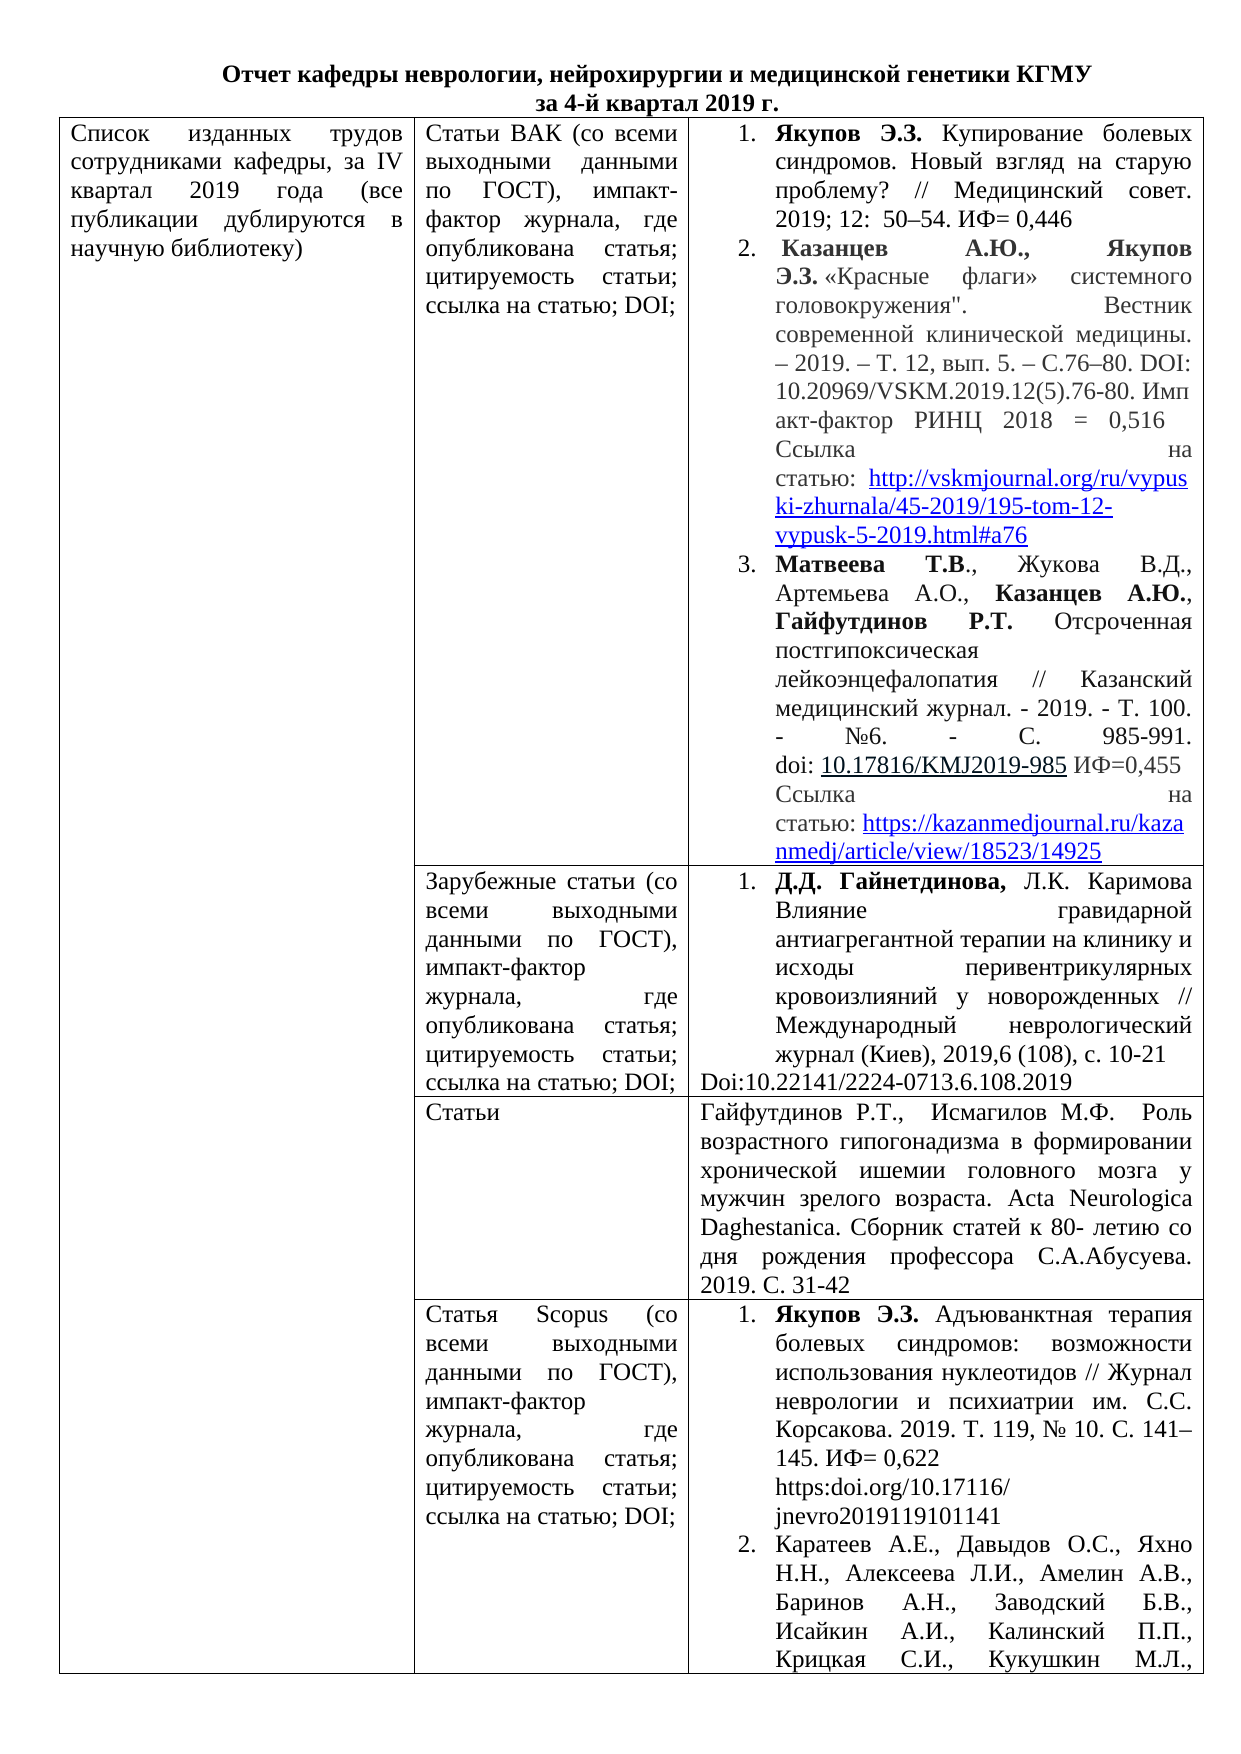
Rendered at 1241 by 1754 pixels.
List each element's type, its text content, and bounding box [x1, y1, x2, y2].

table_header Якупов Э.З. Купирование болевых синдромов. Новый взгляд на старую проблему? // Медицинский совет. 2019; 12: 50–54. ИФ= 0,446 Казанцев А.Ю., Якупов Э.З. «Красные флаги» системного головокружения". Вестник современной клинической медицины. – 2019. – Т. 12, вып. 5. – С.76–80. DOI: 10.20969/VSKM.2019.12(5).76-80. Импакт-фактор РИНЦ 2018 = 0,516 Ссылка на статью: http://vskmjournal.org/ru/vypuski-zhurnala/45-2019/195-tom-12-vypusk-5-2019.html#a76 Матвеева Т.В., Жукова В.Д., Артемьева А.О., Казанцев А.Ю., Гайфутдинов Р.Т. Отсроченная постгипоксическая лейкоэнцефалопатия // Казанский медицинский журнал. - 2019. - Т. 100. - №6. - C. 985-991. doi: 10.17816/KMJ2019-985 ИФ=0,455 Ссылка на статью: https://kazanmedjournal.ru/kazanmedj/article/view/18523/14925 [689, 118, 1203, 865]
text Отчет кафедры неврологии, нейрохирургии и медицинской генетики КГМУ [59, 59, 1181, 88]
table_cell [689, 1300, 1203, 1673]
table_header Список изданных трудов сотрудниками кафедры, за IV квартал 2019 года (все публикации дублируются в научную библиотеку) [60, 118, 414, 1673]
text за 4-й квартал 2019 г. [59, 88, 1181, 117]
table_cell Статьи [415, 1097, 688, 1298]
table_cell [415, 1300, 688, 1673]
table_cell Зарубежные статьи (со всеми выходными данными по ГОСТ), импакт-фактор журнала, где опубликована статья; цитируемость статьи; ссылка на статью; DOI; [415, 866, 688, 1096]
table_header Статьи ВАК (со всеми выходными данными по ГОСТ), импакт-фактор журнала, где опубликована статья; цитируемость статьи; ссылка на статью; DOI; [415, 118, 688, 865]
table_cell Гайфутдинов Р.Т., Исмагилов М.Ф. Роль возрастного гипогонадизма в формировании хронической ишемии головного мозга у мужчин зрелого возраста. Acta Neurologica Daghestanica. Сборник статей к 80- летию со дня рождения профессора С.А.Абусуева. 2019. С. 31-42 [689, 1097, 1203, 1298]
table_cell Д.Д. Гайнетдинова, Л.К. Каримова Влияние гравидарной антиагрегантной терапии на клинику и исходы перивентрикулярных кровоизлияний у новорожденных // Международный неврологический журнал (Киев), 2019,6 (108), с. 10-21 Doi:10.22141/2224-0713.6.108.2019 [689, 866, 1203, 1096]
